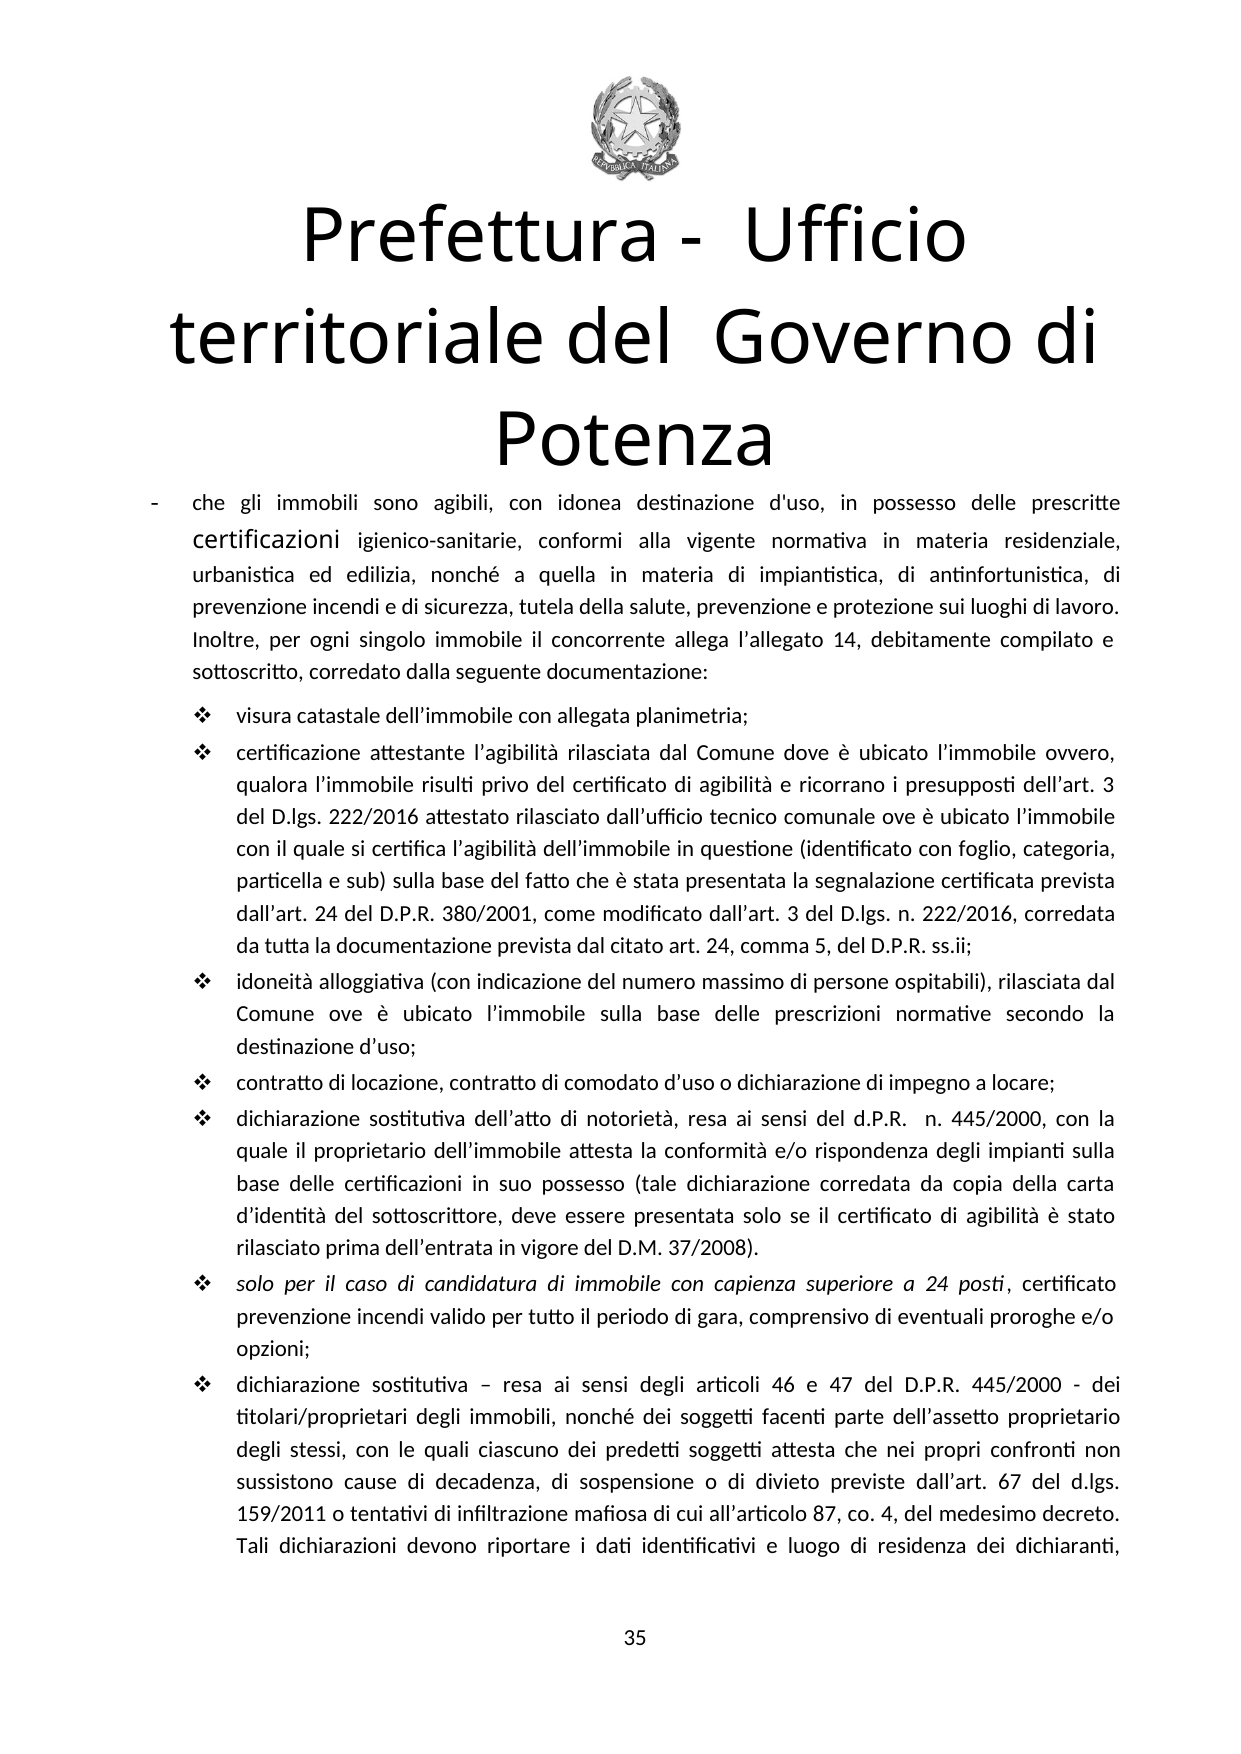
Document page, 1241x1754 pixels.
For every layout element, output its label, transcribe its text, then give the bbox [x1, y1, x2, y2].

list Inoltre, per ogni singolo immobile il concorrente allega l’allegato 14, debitamente compilato e sottoscritto, corredato dalla seguente documentazione: [192, 625, 1117, 685]
list contratto di locazione, contratto di comodato d’uso o dichiarazione di impegno a locare; [192, 1068, 1117, 1096]
picture [588, 75, 682, 182]
list certificazione attestante l’agibilità rilasciata dal Comune dove è ubicato l’immobile ovvero, qualora l’immobile risulti privo del certificato di agibilità e ricorrano i presupposti dell’art. 3 del D.lgs. 222/2016 attestato rilasciato dall’ufficio tecnico comunale ove è ubicato l’immobile con il quale si certifica l’agibilità dell’immobile in questione (identificato con foglio, categoria, particella e sub) sulla base del fatto che è stata presentata la segnalazione certificata prevista dall’art. 24 del D.P.R. 380/2001, come modificato dall’art. 3 del D.lgs. n. 222/2016, corredata da tutta la documentazione prevista dal citato art. 24, comma 5, del D.P.R. ss.ii; [192, 738, 1117, 959]
list idoneità alloggiativa (con indicazione del numero massimo di persone ospitabili), rilasciata dal Comune ove è ubicato l’immobile sulla base delle prescrizioni normative secondo la destinazione d’uso; [192, 967, 1117, 1060]
list dichiarazione sostitutiva dell’atto di notorietà, resa ai sensi del d.P.R. n. 445/2000, con la quale il proprietario dell’immobile attesta la conformità e/o rispondenza degli impianti sulla base delle certificazioni in suo possesso (tale dichiarazione corredata da copia della carta d’identità del sottoscrittore, deve essere presentata solo se il certificato di agibilità è stato rilasciato prima dell’entrata in vigore del D.M. 37/2008). [192, 1104, 1117, 1261]
list visura catastale dell’immobile con allegata planimetria; [192, 702, 1117, 729]
list che gli immobili sono agibili, con idonea destinazione d'uso, in possesso delle prescritte certificazioni igienico-sanitarie, conformi alla vigente normativa in materia residenziale, urbanistica ed edilizia, nonché a quella in materia di impiantistica, di antinfortunistica, di prevenzione incendi e di sicurezza, tutela della salute, prevenzione e protezione sui luoghi di lavoro. [148, 488, 1122, 621]
list solo per il caso di candidatura di immobile con capienza superiore a 24 posti, certificato prevenzione incendi valido per tutto il periodo di gara, comprensivo di eventuali proroghe e/o opzioni; [192, 1269, 1117, 1362]
